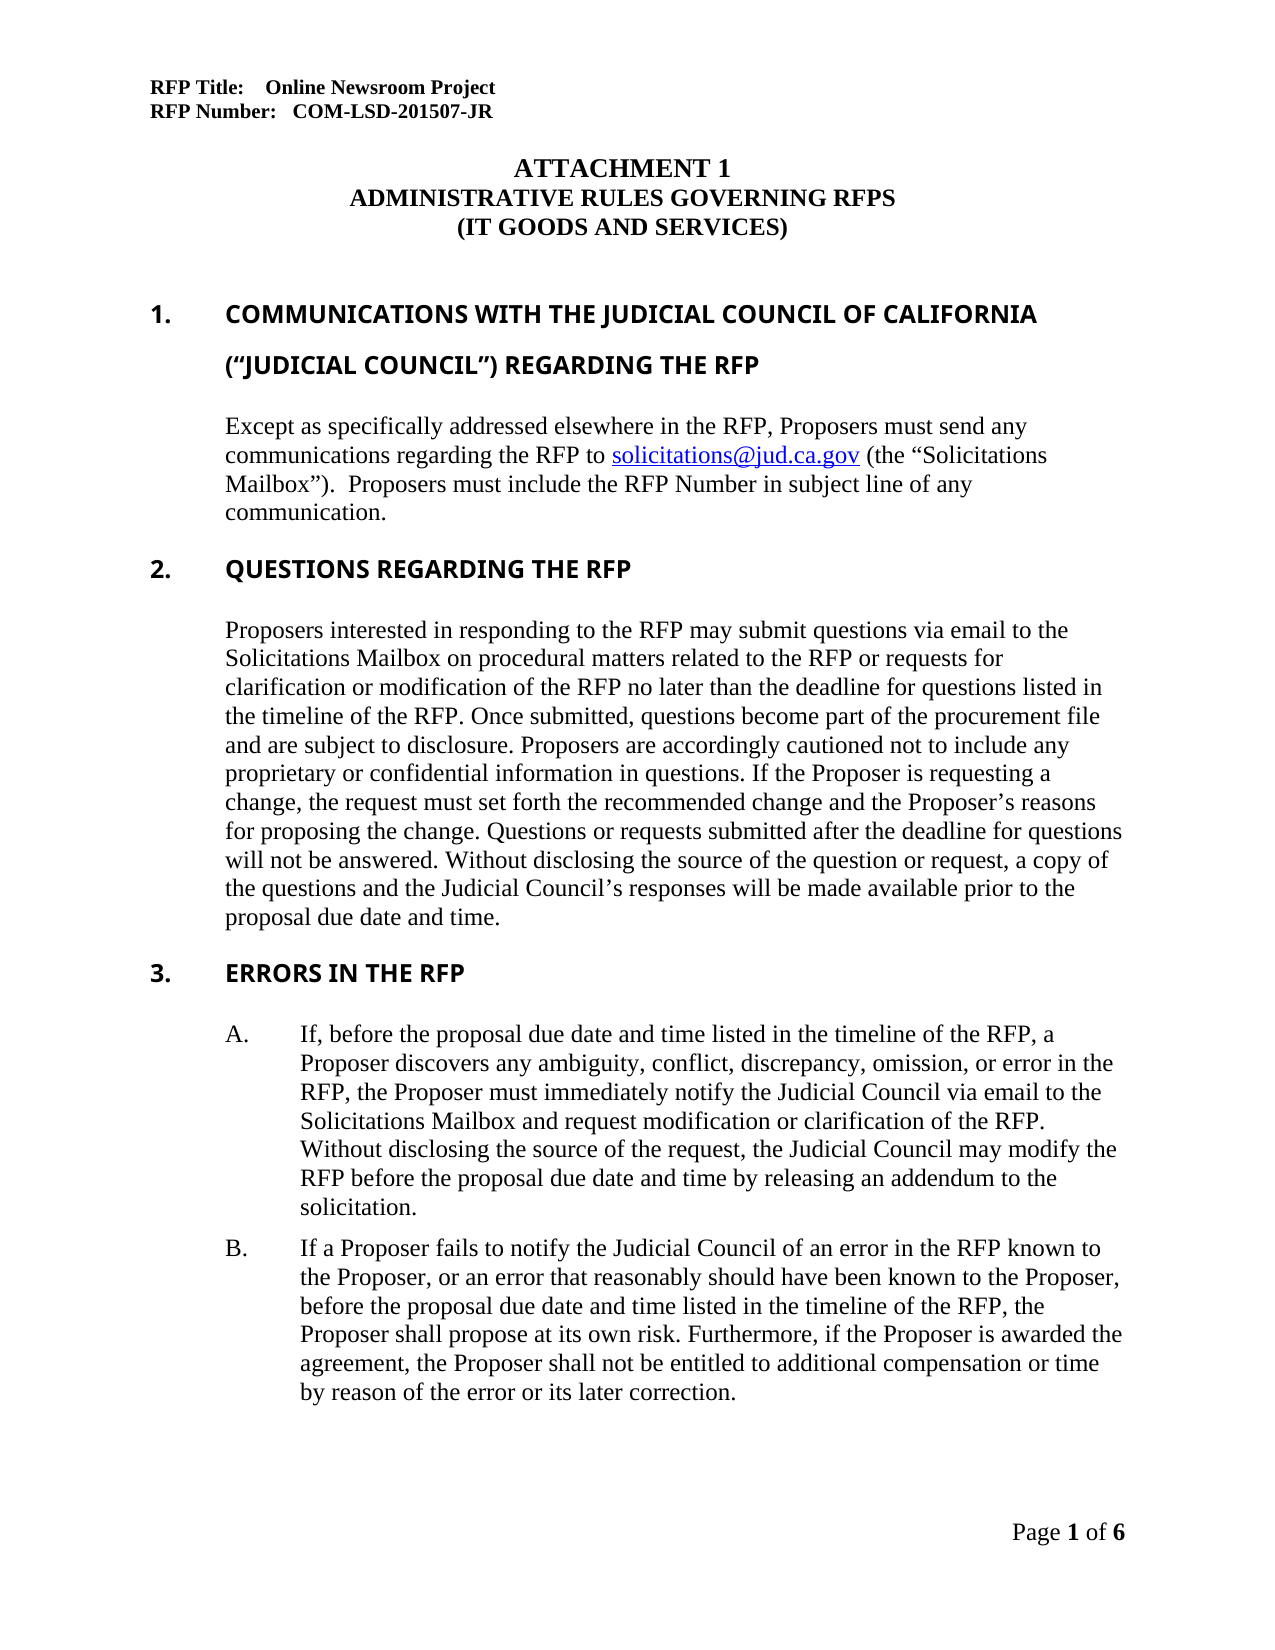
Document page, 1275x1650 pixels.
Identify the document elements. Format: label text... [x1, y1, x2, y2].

list B. If a Proposer fails to notify the Judicial Council of an error in the RFP known to the Proposer, or an error that reasonably should have been known to the Proposer, before the proposal due date and time listed in the timeline of the RFP, the Proposer shall propose at its own risk. Furthermore, if the Proposer is awarded the agreement, the Proposer shall not be entitled to additional compensation or time by reason of the error or its later correction. [225, 1233, 1125, 1406]
subtitle ATTACHMENT 1 [150, 152, 1095, 183]
list ERRORS IN THE RFP [150, 956, 1125, 990]
list COMMUNICATIONS WITH THE JUDICIAL COUNCIL OF CALIFORNIA (“JUDICIAL COUNCIL”) REGARDING THE RFP [150, 297, 1125, 382]
subtitle Administrative Rules Governing RFPS [150, 183, 1095, 212]
list Proposers interested in responding to the RFP may submit questions via email to the Solicitations Mailbox on procedural matters related to the RFP or requests for clarification or modification of the RFP no later than the deadline for questions listed in the timeline of the RFP. Once submitted, questions become part of the procurement file and are subject to disclosure. Proposers are accordingly cautioned not to include any proprietary or confidential information in questions. If the Proposer is requesting a change, the request must set forth the recommended change and the Proposer’s reasons for proposing the change. Questions or requests submitted after the deadline for questions will not be answered. Without disclosing the source of the question or request, a copy of the questions and the Judicial Council’s responses will be made available prior to the proposal due date and time. [225, 615, 1125, 931]
list QUESTIONS REGARDING THE RFP [150, 551, 1125, 585]
subtitle (IT goods and SERVICES) [150, 212, 1095, 241]
list Except as specifically addressed elsewhere in the RFP, Proposers must send any communications regarding the RFP to solicitations@jud.ca.gov (the “Solicitations Mailbox”). Proposers must include the RFP Number in subject line of any communication. [225, 411, 1125, 526]
list A. If, before the proposal due date and time listed in the timeline of the RFP, a Proposer discovers any ambiguity, conflict, discrepancy, omission, or error in the RFP, the Proposer must immediately notify the Judicial Council via email to the Solicitations Mailbox and request modification or clarification of the RFP. Without disclosing the source of the request, the Judicial Council may modify the RFP before the proposal due date and time by releasing an addendum to the solicitation. [225, 1019, 1125, 1221]
